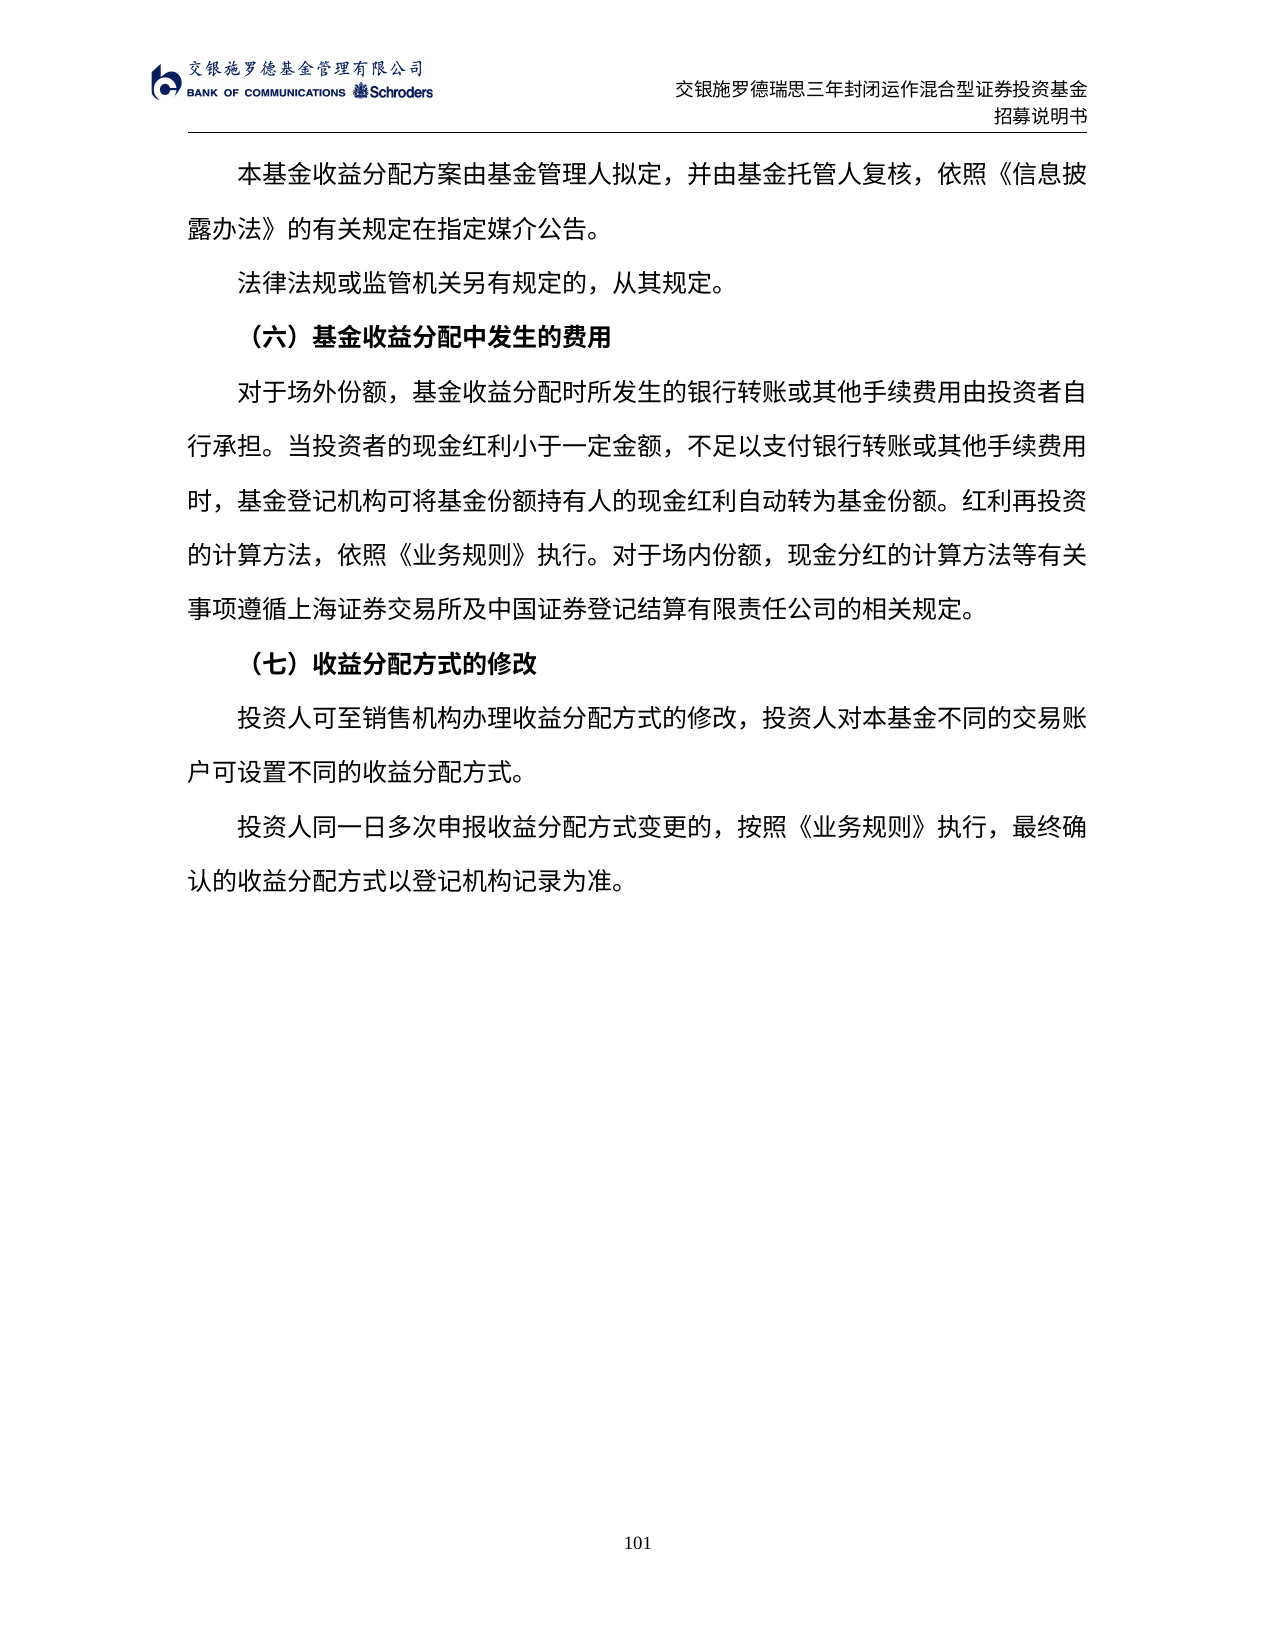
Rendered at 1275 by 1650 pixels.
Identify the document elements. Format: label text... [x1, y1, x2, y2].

text （六）基金收益分配中发生的费用 [187, 318, 1087, 354]
picture [151, 61, 433, 100]
text 本基金收益分配方案由基金管理人拟定，并由基金托管人复核，依照《信息披露办法》的有关规定在指定媒介公告。 [187, 155, 1087, 245]
text 对于场外份额，基金收益分配时所发生的银行转账或其他手续费用由投资者自行承担。当投资者的现金红利小于一定金额，不足以支付银行转账或其他手续费用时，基金登记机构可将基金份额持有人的现金红利自动转为基金份额。红利再投资的计算方法，依照《业务规则》执行。对于场内份额，现金分红的计算方法等有关事项遵循上海证券交易所及中国证券登记结算有限责任公司的相关规定。 [187, 372, 1087, 626]
text （七）收益分配方式的修改 [187, 644, 1087, 680]
text 投资人可至销售机构办理收益分配方式的修改，投资人对本基金不同的交易账户可设置不同的收益分配方式。 [187, 698, 1087, 789]
text 投资人同一日多次申报收益分配方式变更的，按照《业务规则》执行，最终确认的收益分配方式以登记机构记录为准。 [187, 807, 1087, 898]
text 法律法规或监管机关另有规定的，从其规定。 [187, 263, 1087, 300]
